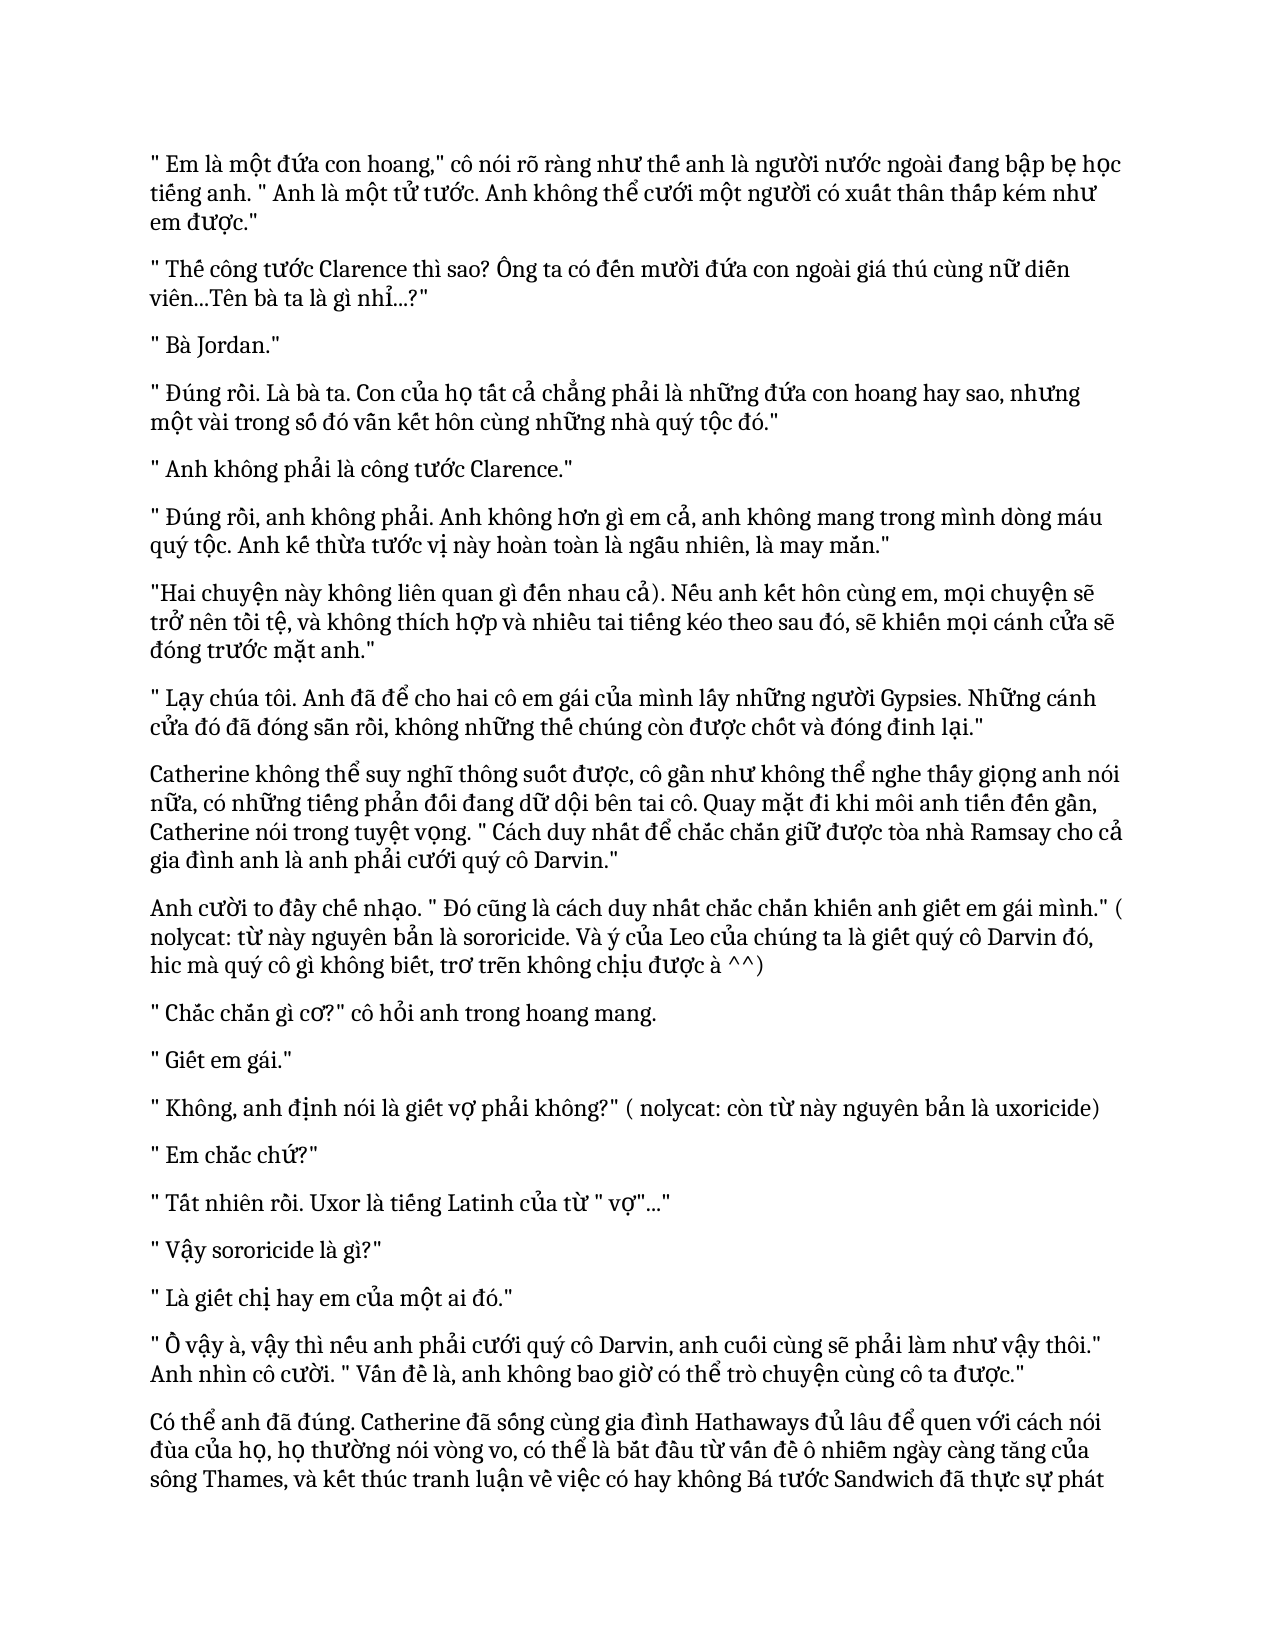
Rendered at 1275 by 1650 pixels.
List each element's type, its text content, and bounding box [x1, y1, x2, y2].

text " Thế công tước Clarence thì sao? Ông ta có đến mười đứa con ngoài giá thú cùng nữ diễn viên...Tên bà ta là gì nhỉ...?" [150, 255, 1125, 312]
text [150, 1407, 1125, 1494]
text " Giết em gái." [150, 1046, 1125, 1075]
text " Không, anh định nói là giết vợ phải không?" ( nolycat: còn từ này nguyên bản là uxoricide) [150, 1094, 1125, 1122]
text " Đúng rồi. Là bà ta. Con của họ tất cả chẳng phải là những đứa con hoang hay sao, nhưng một vài trong số đó vẫn kết hôn cùng những nhà quý tộc đó." [150, 379, 1125, 436]
text " Ồ vậy à, vậy thì nếu anh phải cưới quý cô Darvin, anh cuối cùng sẽ phải làm như vậy thôi." Anh nhìn cô cười. " Vấn đề là, anh không bao giờ có thể trò chuyện cùng cô ta được." [150, 1331, 1125, 1389]
text " Lạy chúa tôi. Anh đã để cho hai cô em gái của mình lấy những người Gypsies. Những cánh cửa đó đã đóng sẵn rồi, không những thế chúng còn được chốt và đóng đinh lại." [150, 684, 1125, 741]
text " Bà Jordan." [150, 331, 1125, 360]
text " Tất nhiên rồi. Uxor là tiếng Latinh của từ " vợ"..." [150, 1189, 1125, 1217]
text " Chắc chắn gì cơ?" cô hỏi anh trong hoang mang. [150, 999, 1125, 1027]
text " Vậy sororicide là gì?" [150, 1236, 1125, 1265]
text Anh cười to đầy chế nhạo. " Đó cũng là cách duy nhất chắc chắn khiến anh giết em gái mình." ( nolycat: từ này nguyên bản là sororicide. Và ý của Leo của chúng ta là giết quý cô Darvin đó, hic mà quý cô gì không biết, trơ trẽn không chịu được à ^^) [150, 894, 1125, 980]
text " Là giết chị hay em của một ai đó." [150, 1284, 1125, 1312]
text " Em chắc chứ?" [150, 1141, 1125, 1170]
text " Đúng rồi, anh không phải. Anh không hơn gì em cả, anh không mang trong mình dòng máu quý tộc. Anh kế thừa tước vị này hoàn toàn là ngẫu nhiên, là may mắn." [150, 502, 1125, 560]
text Catherine không thể suy nghĩ thông suốt được, cô gần như không thể nghe thấy giọng anh nói nữa, có những tiếng phản đối đang dữ dội bên tai cô. Quay mặt đi khi môi anh tiến đến gần, Catherine nói trong tuyệt vọng. " Cách duy nhất để chắc chắn giữ được tòa nhà Ramsay cho cả gia đình anh là anh phải cưới quý cô Darvin." [150, 760, 1125, 875]
text " Anh không phải là công tước Clarence." [150, 455, 1125, 484]
text " Em là một đứa con hoang," cô nói rõ ràng như thế anh là người nước ngoài đang bập bẹ học tiếng anh. " Anh là một tử tước. Anh không thể cưới một người có xuất thân thấp kém như em được." [150, 150, 1125, 236]
text "Hai chuyện này không liên quan gì đến nhau cả). Nếu anh kết hôn cùng em, mọi chuyện sẽ trở nên tồi tệ, và không thích hợp và nhiều tai tiếng kéo theo sau đó, sẽ khiến mọi cánh cửa sẽ đóng trước mặt anh." [150, 579, 1125, 665]
